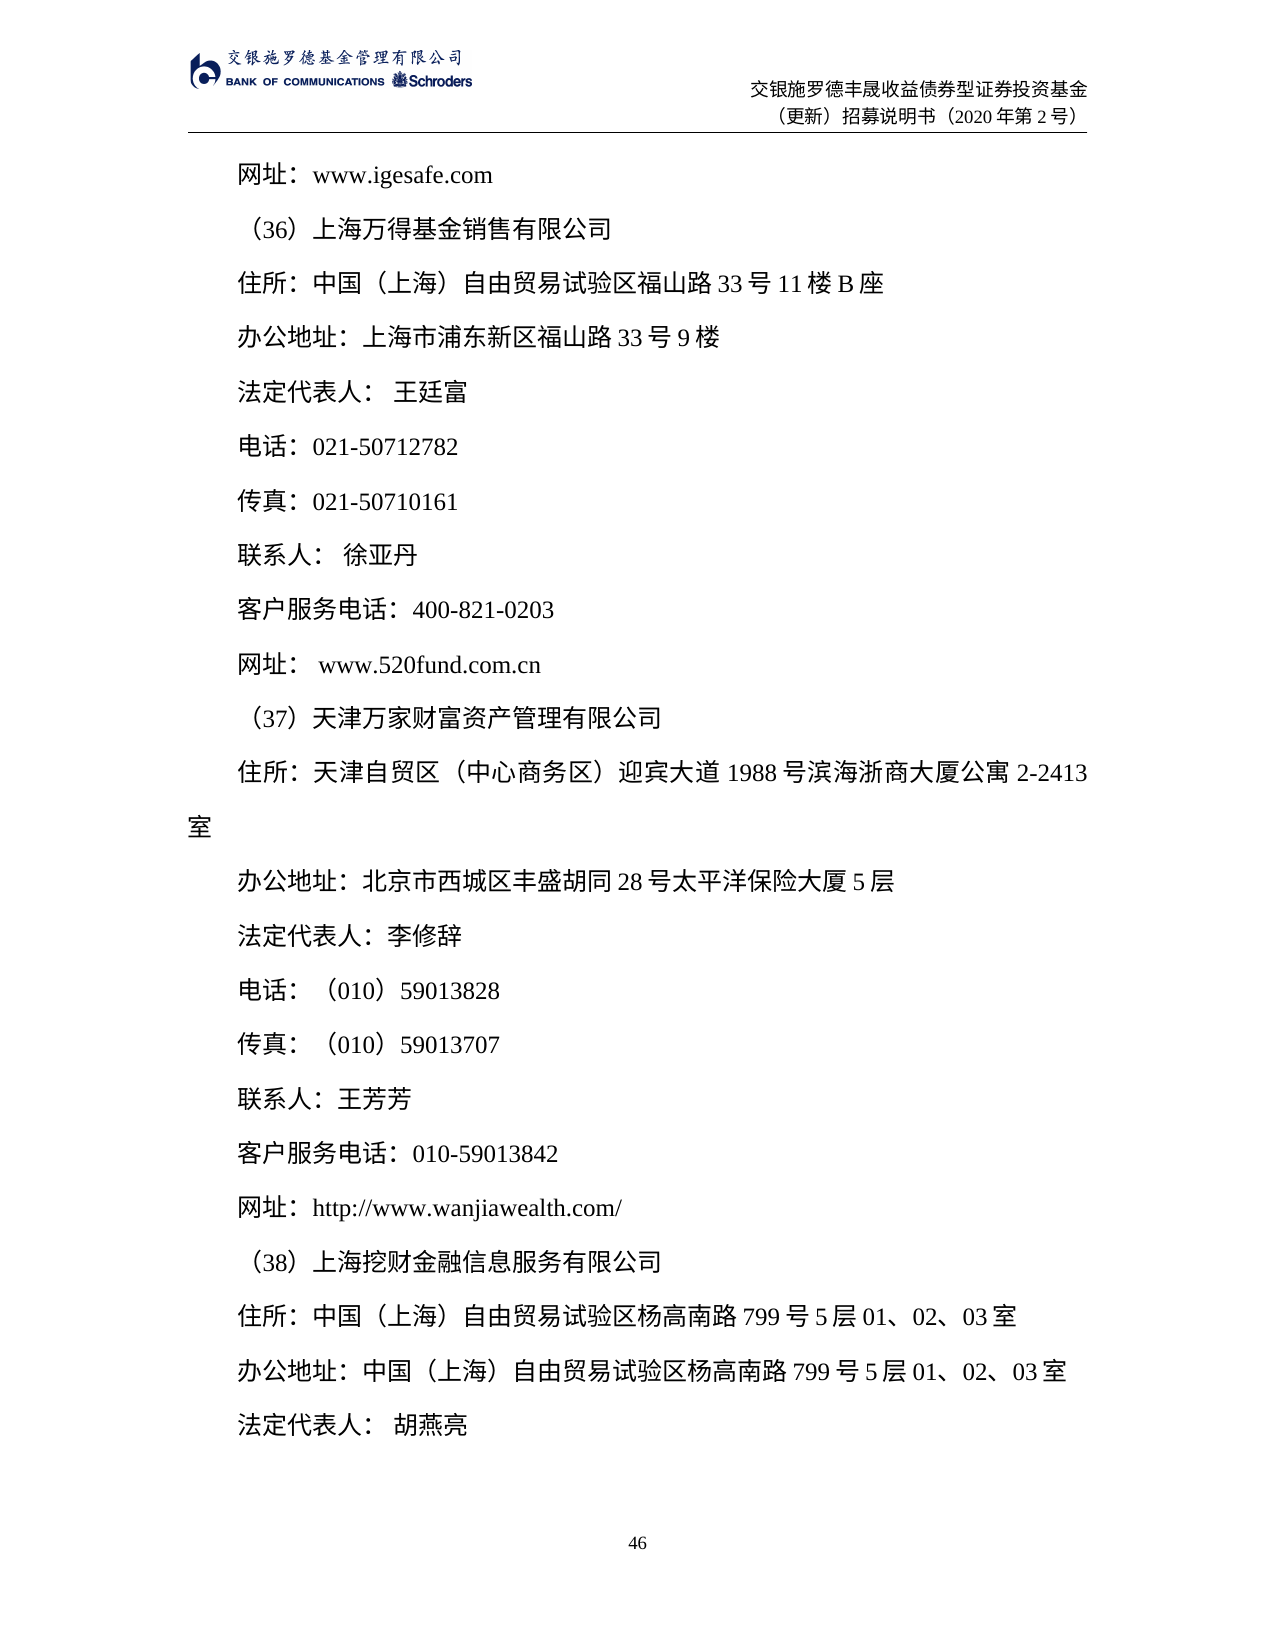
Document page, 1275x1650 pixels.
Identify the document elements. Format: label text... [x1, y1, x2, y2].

text 网址：http://www.wanjiawealth.com/ [187, 1188, 1087, 1224]
text 住所：天津自贸区（中心商务区）迎宾大道1988号滨海浙商大厦公寓2-2413室 [187, 753, 1087, 843]
text 电话：（010）59013828 [187, 970, 1087, 1007]
text 网址：www.igesafe.com [187, 155, 1087, 191]
text 住所：中国（上海）自由贸易试验区杨高南路799号5层01、02、03室 [187, 1297, 1087, 1333]
text 传真：（010）59013707 [187, 1025, 1087, 1061]
text 办公地址：中国（上海）自由贸易试验区杨高南路799号5层01、02、03室 [187, 1351, 1087, 1387]
text 客户服务电话：400-821-0203 [187, 590, 1087, 626]
text 法定代表人：李修辞 [187, 916, 1087, 952]
text 法定代表人： 王廷富 [187, 372, 1087, 408]
text 办公地址：上海市浦东新区福山路33号9楼 [187, 318, 1087, 354]
text 联系人：王芳芳 [187, 1079, 1087, 1115]
text 住所：中国（上海）自由贸易试验区福山路33号11楼B座 [187, 263, 1087, 300]
text 联系人： 徐亚丹 [187, 535, 1087, 572]
text 传真：021-50710161 [187, 481, 1087, 517]
text 客户服务电话：010-59013842 [187, 1133, 1087, 1170]
text （36）上海万得基金销售有限公司 [187, 209, 1087, 245]
text 法定代表人： 胡燕亮 [187, 1405, 1087, 1442]
text （37）天津万家财富资产管理有限公司 [187, 698, 1087, 735]
text 办公地址：北京市西城区丰盛胡同28号太平洋保险大厦5层 [187, 862, 1087, 898]
picture [190, 50, 472, 89]
text （38）上海挖财金融信息服务有限公司 [187, 1242, 1087, 1278]
text 网址： www.520fund.com.cn [187, 644, 1087, 680]
text 电话：021-50712782 [187, 427, 1087, 463]
